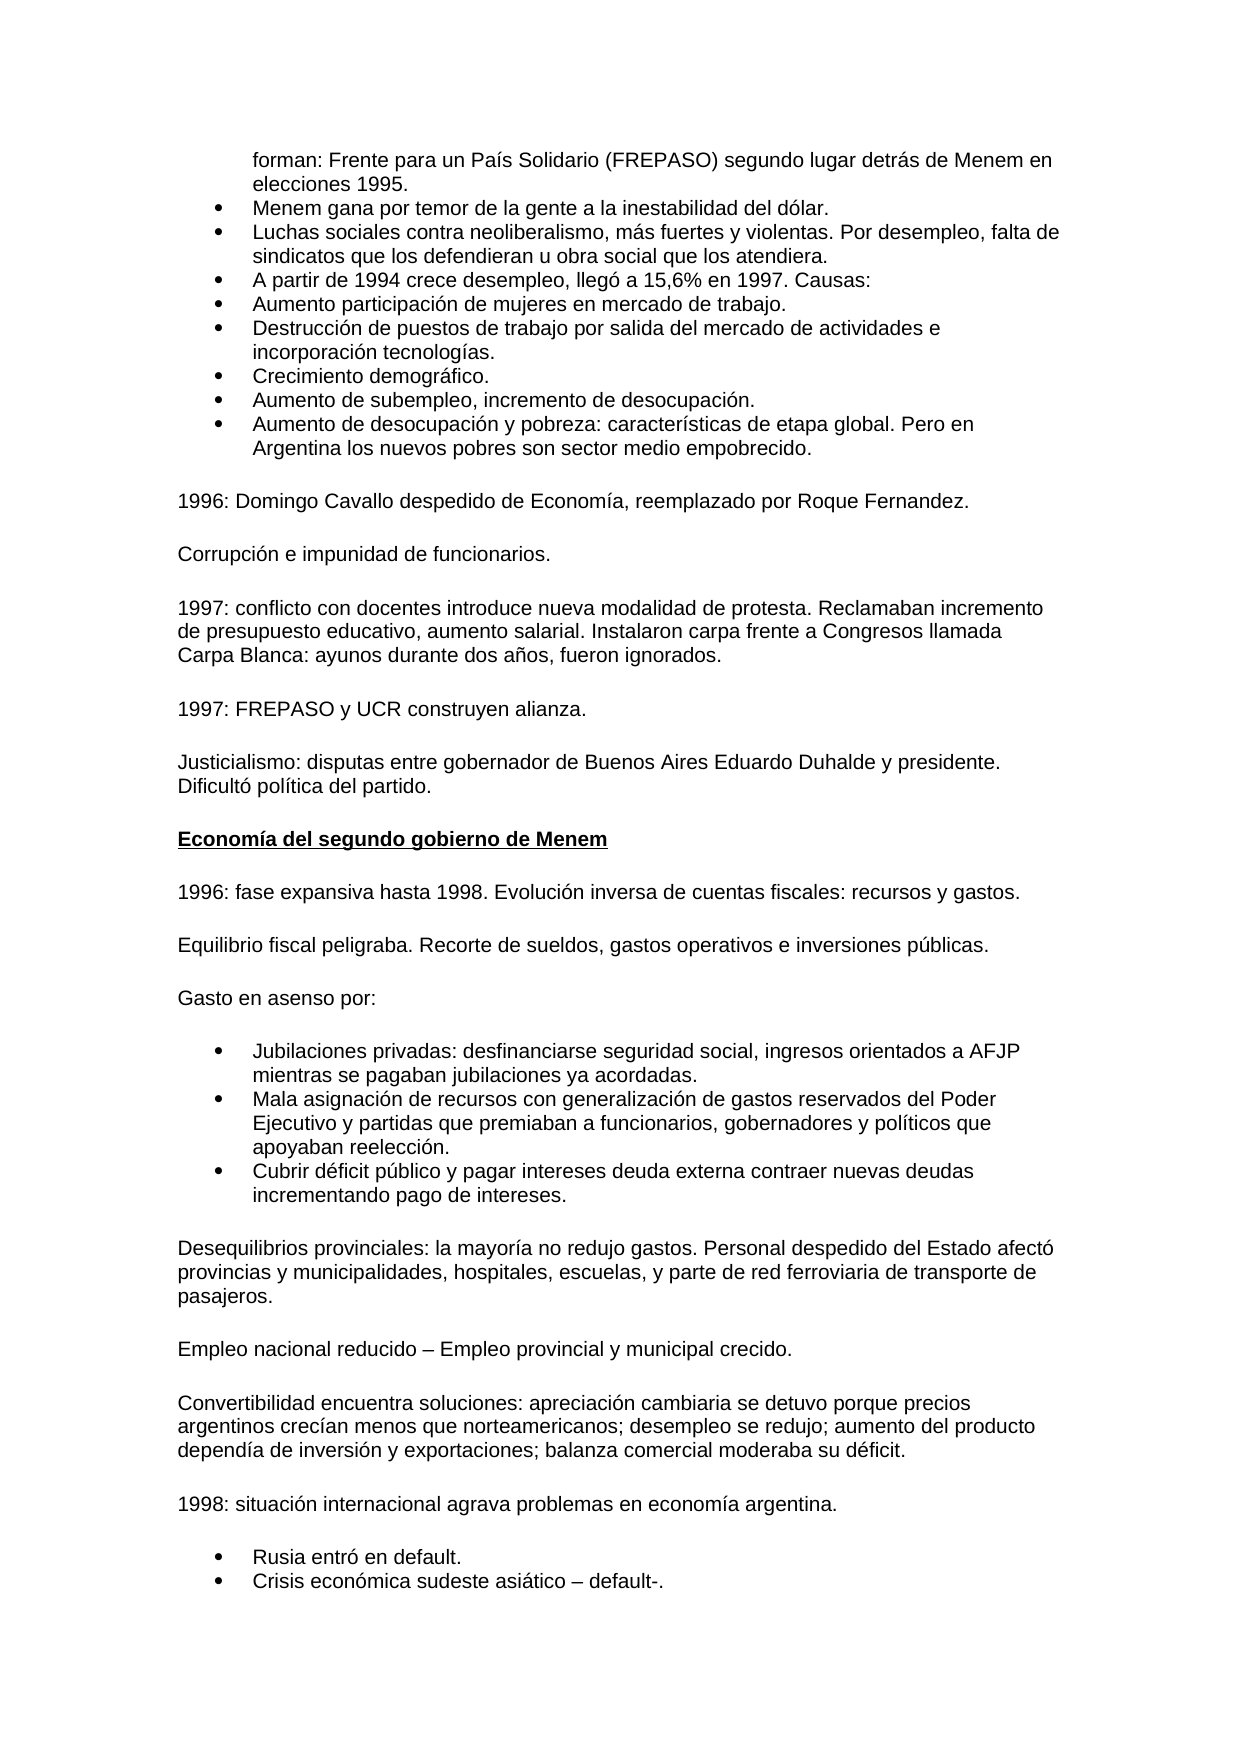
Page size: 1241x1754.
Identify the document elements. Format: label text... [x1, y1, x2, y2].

text 1996: Domingo Cavallo despedido de Economía, reemplazado por Roque Fernandez. [177, 489, 1063, 513]
list Aumento de desocupación y pobreza: características de etapa global. Pero en Argentina los nuevos pobres son sector medio empobrecido. [215, 412, 1063, 460]
text 1997: FREPASO y UCR construyen alianza. [177, 696, 1063, 720]
list A partir de 1994 crece desempleo, llegó a 15,6% en 1997. Causas: [215, 268, 1063, 292]
text Convertibilidad encuentra soluciones: apreciación cambiaria se detuvo porque precios argentinos crecían menos que norteamericanos; desempleo se redujo; aumento del producto dependía de inversión y exportaciones; balanza comercial moderaba su déficit. [177, 1390, 1063, 1462]
list Rusia entró en default. [215, 1544, 1063, 1569]
list Aumento participación de mujeres en mercado de trabajo. [215, 292, 1063, 316]
list Aumento de subempleo, incremento de desocupación. [215, 388, 1063, 412]
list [215, 148, 1063, 196]
text Corrupción e impunidad de funcionarios. [177, 542, 1063, 566]
text Empleo nacional reducido – Empleo provincial y municipal crecido. [177, 1337, 1063, 1361]
text 1996: fase expansiva hasta 1998. Evolución inversa de cuentas fiscales: recursos y gastos. [177, 880, 1063, 904]
text 1998: situación internacional agrava problemas en economía argentina. [177, 1491, 1063, 1515]
list Cubrir déficit público y pagar intereses deuda externa contraer nuevas deudas incrementando pago de intereses. [215, 1159, 1063, 1207]
list Mala asignación de recursos con generalización de gastos reservados del Poder Ejecutivo y partidas que premiaban a funcionarios, gobernadores y políticos que apoyaban reelección. [215, 1087, 1063, 1159]
text Economía del segundo gobierno de Menem [177, 827, 1063, 851]
list Destrucción de puestos de trabajo por salida del mercado de actividades e incorporación tecnologías. [215, 316, 1063, 364]
text Gasto en asenso por: [177, 986, 1063, 1010]
list Luchas sociales contra neoliberalismo, más fuertes y violentas. Por desempleo, falta de sindicatos que los defendieran u obra social que los atendiera. [215, 219, 1063, 268]
text Equilibrio fiscal peligraba. Recorte de sueldos, gastos operativos e inversiones públicas. [177, 933, 1063, 957]
text 1997: conflicto con docentes introduce nueva modalidad de protesta. Reclamaban incremento de presupuesto educativo, aumento salarial. Instalaron carpa frente a Congresos llamada Carpa Blanca: ayunos durante dos años, fueron ignorados. [177, 595, 1063, 667]
text Justicialismo: disputas entre gobernador de Buenos Aires Eduardo Duhalde y presidente. Dificultó política del partido. [177, 749, 1063, 797]
text Desequilibrios provinciales: la mayoría no redujo gastos. Personal despedido del Estado afectó provincias y municipalidades, hospitales, escuelas, y parte de red ferroviaria de transporte de pasajeros. [177, 1236, 1063, 1308]
list Menem gana por temor de la gente a la inestabilidad del dólar. [215, 196, 1063, 219]
list Jubilaciones privadas: desfinanciarse seguridad social, ingresos orientados a AFJP mientras se pagaban jubilaciones ya acordadas. [215, 1039, 1063, 1087]
list Crecimiento demográfico. [215, 364, 1063, 388]
list Crisis económica sudeste asiático – default-. [215, 1569, 1063, 1593]
